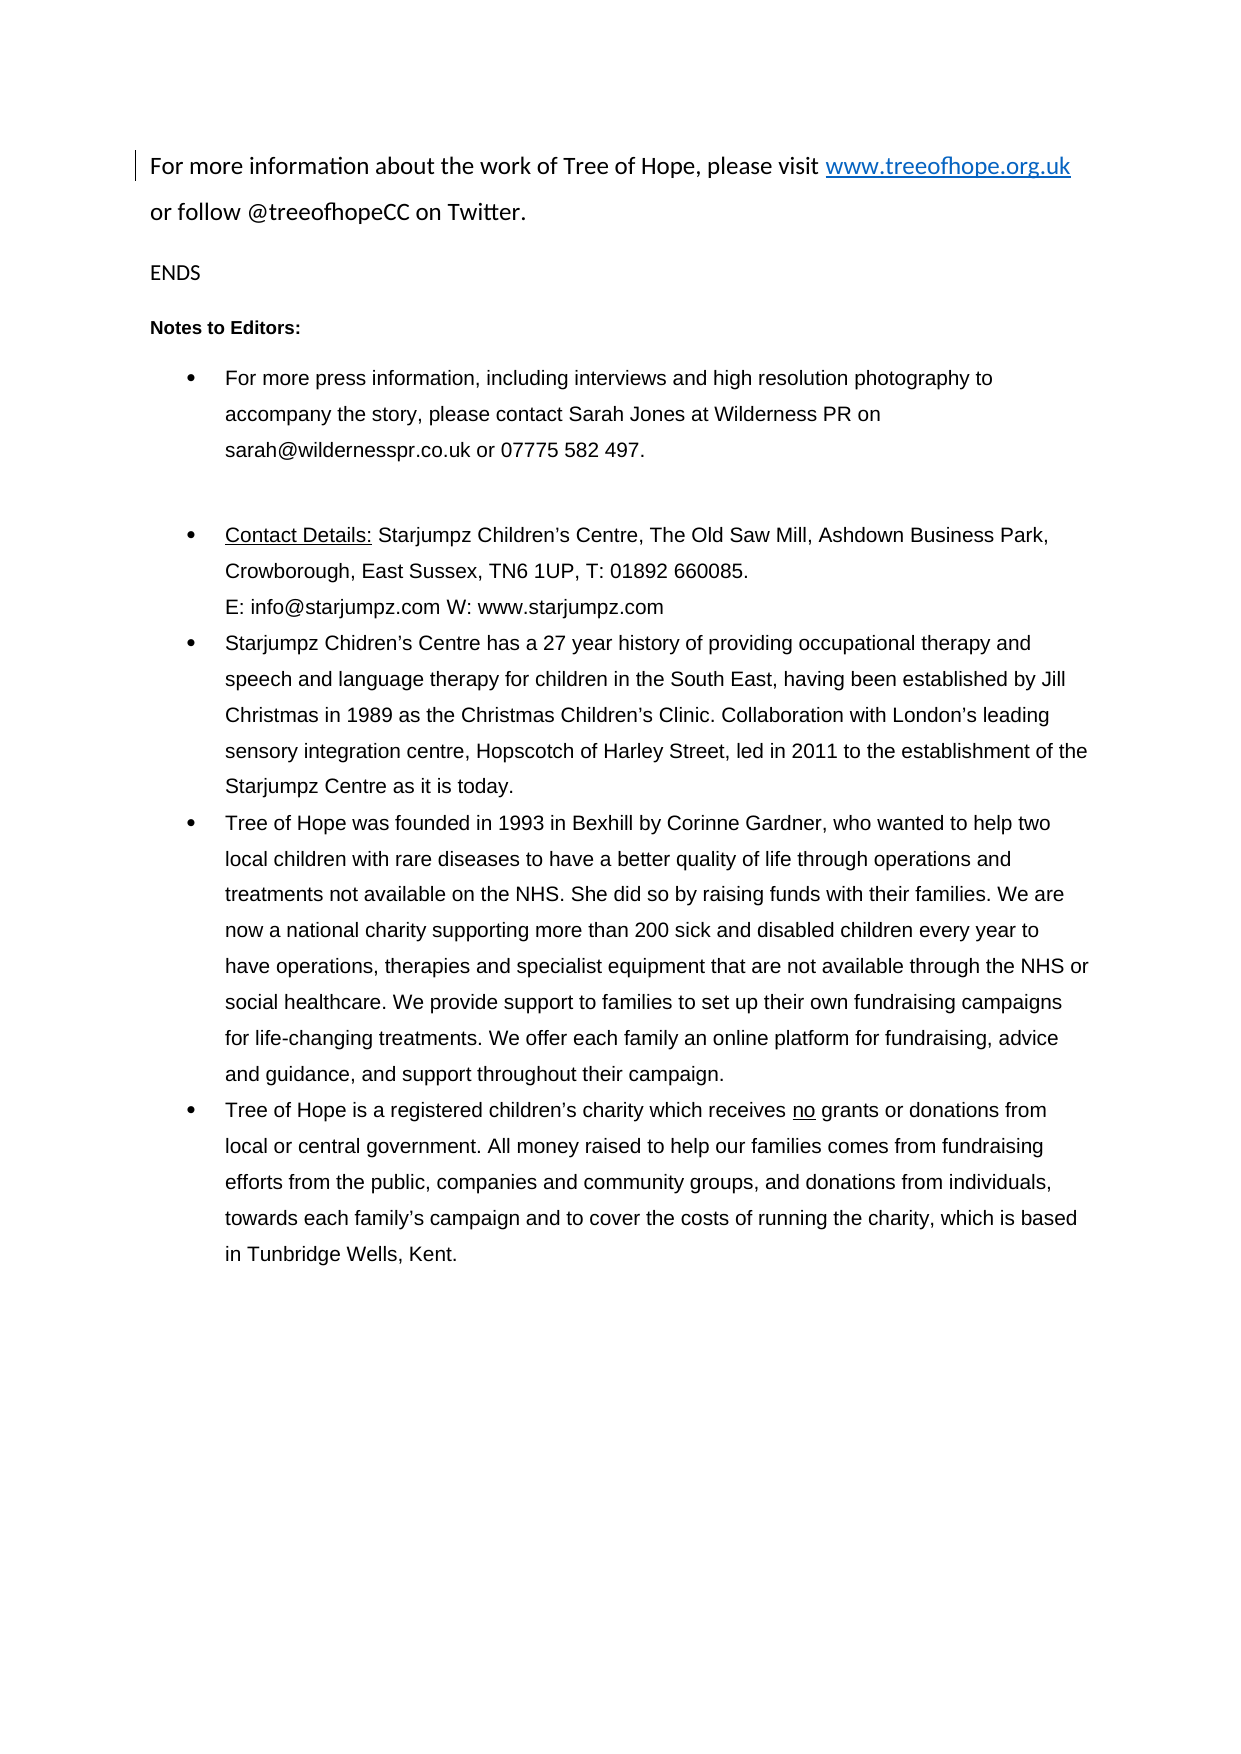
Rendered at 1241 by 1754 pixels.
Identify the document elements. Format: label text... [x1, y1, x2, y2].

text Notes to Editors: [150, 317, 1090, 338]
list For more press information, including interviews and high resolution photography to accompany the story, please contact Sarah Jones at Wilderness PR on sarah@wildernesspr.co.uk or 07775 582 497. [187, 366, 1090, 462]
list Tree of Hope was founded in 1993 in Bexhill by Corinne Gardner, who wanted to help two local children with rare diseases to have a better quality of life through operations and treatments not available on the NHS. She did so by raising funds with their families. We are now a national charity supporting more than 200 sick and disabled children every year to have operations, therapies and specialist equipment that are not available through the NHS or social healthcare. We provide support to families to set up their own fundraising campaigns for life-changing treatments. We offer each family an online platform for fundraising, advice and guidance, and support throughout their campaign. [187, 810, 1090, 1086]
list E: info@starjumpz.com W: www.starjumpz.com [225, 594, 1090, 618]
list Tree of Hope is a registered children’s charity which receives no grants or donations from local or central government. All money raised to help our families comes from fundraising efforts from the public, companies and community groups, and donations from individuals, towards each family’s campaign and to cover the costs of running the charity, which is based in . [187, 1098, 1090, 1266]
list Starjumpz Chidren’s Centre has a 27 year history of providing occupational therapy and speech and language therapy for children in the South East, having been established by Jill Christmas in 1989 as the Christmas Children’s Clinic. Collaboration with ’s leading sensory integration centre, Hopscotch of Harley Street, led in 2011 to the establishment of the Starjumpz Centre as it is today. [187, 631, 1090, 798]
list Contact Details: Starjumpz Children’s Centre, The Old Saw Mill, Ashdown Business Park, Crowborough, East Sussex, TN6 1UP, T: 01892 660085. [187, 523, 1090, 583]
text ENDS [150, 258, 1090, 286]
text For more information about the work of Tree of Hope, please visit www.treeofhope.org.uk or follow @treeofhopeCC on Twitter. [150, 150, 1090, 226]
